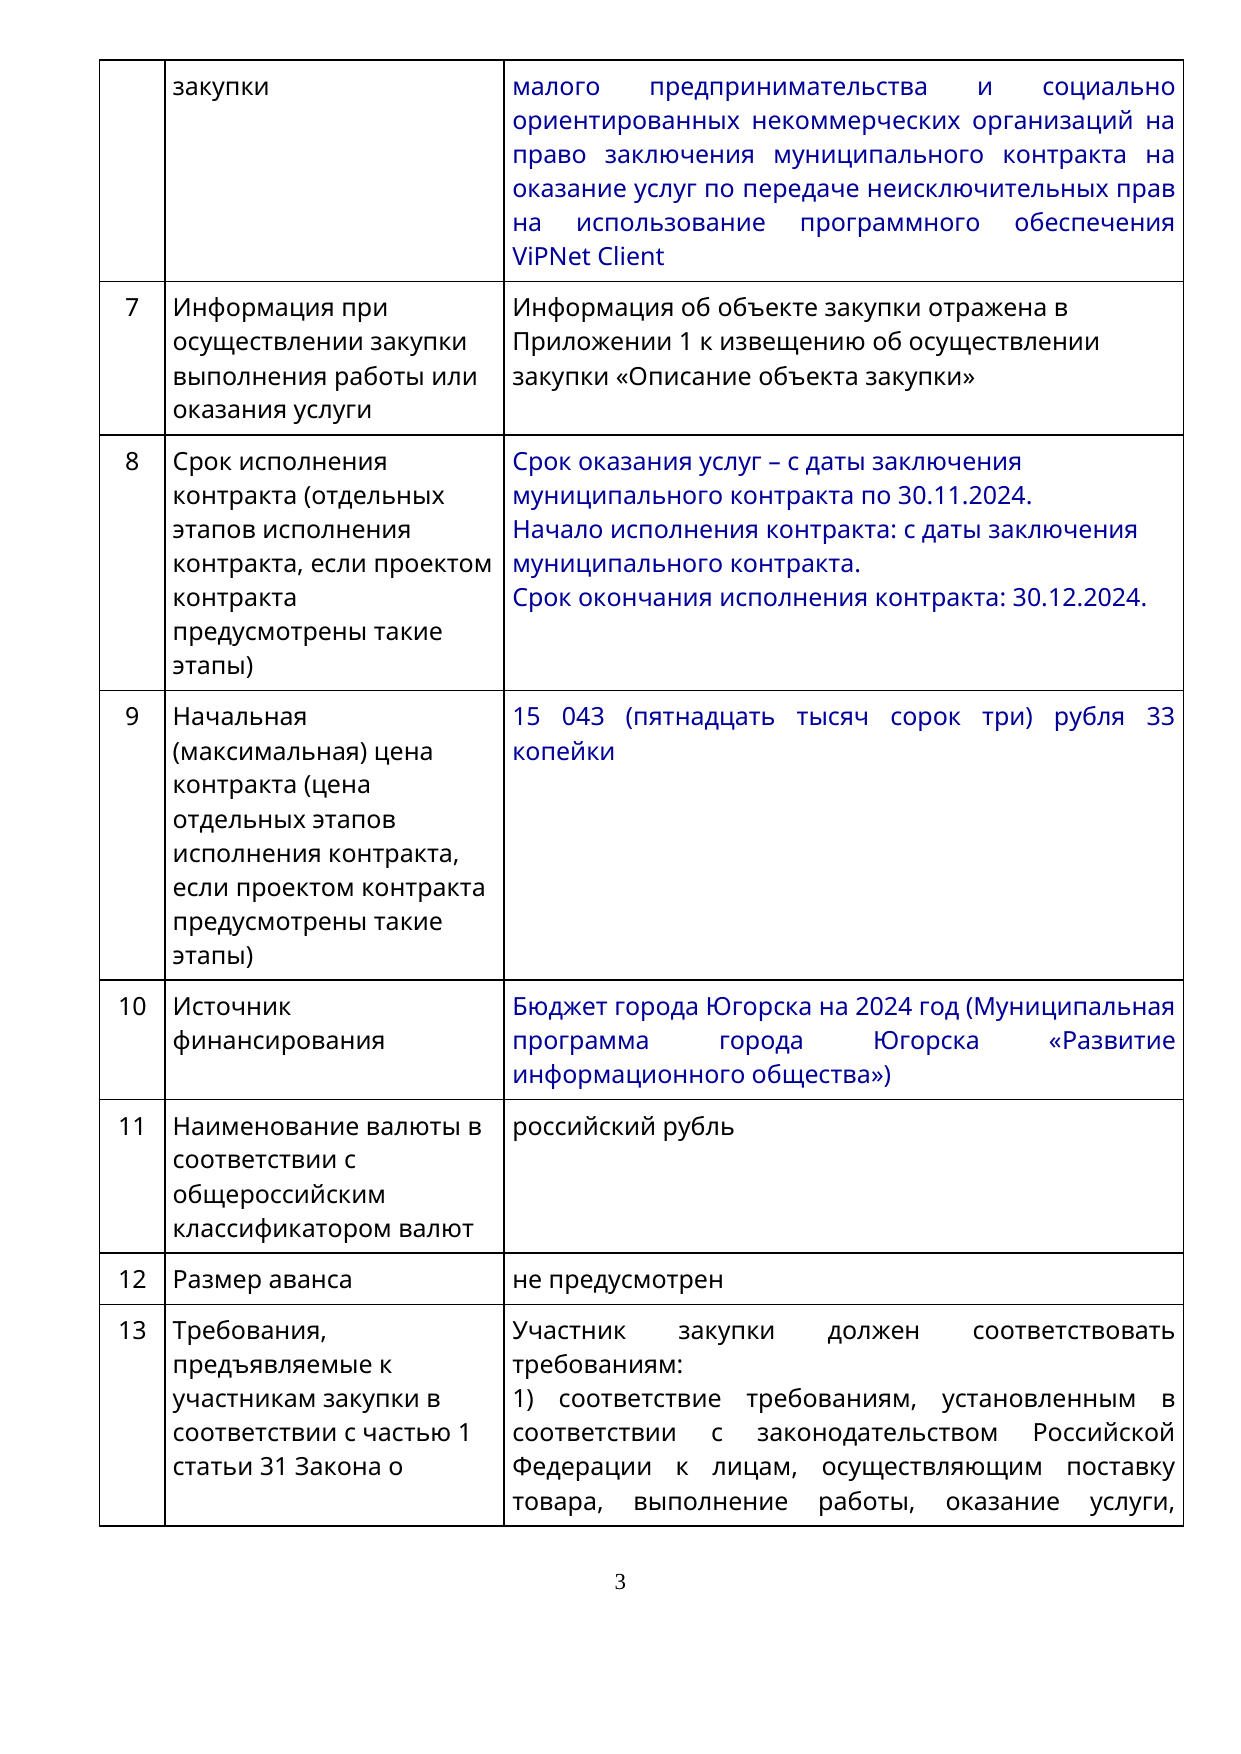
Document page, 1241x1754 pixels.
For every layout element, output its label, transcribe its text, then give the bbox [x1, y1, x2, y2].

table_cell 7 [100, 282, 164, 434]
table_cell 8 [100, 436, 164, 690]
table_cell российский рубль [505, 1100, 1183, 1252]
table_cell Срок оказания услуг – с даты заключения муниципального контракта по 30.11.2024. Начало исполнения контракта: с даты заключения муниципального контракта. Срок окончания исполнения контракта: 30.12.2024. [505, 436, 1183, 690]
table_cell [505, 1305, 1183, 1525]
table_cell Начальная (максимальная) цена контракта (цена отдельных этапов исполнения контракта, если проектом контракта предусмотрены такие этапы) [166, 691, 503, 979]
table_cell 12 [100, 1254, 164, 1303]
table_cell Информация при осуществлении закупки выполнения работы или оказания услуги [166, 282, 503, 434]
table_cell Срок исполнения контракта (отдельных этапов исполнения контракта, если проектом контракта предусмотрены такие этапы) [166, 436, 503, 690]
table_cell 9 [100, 691, 164, 979]
table_cell не предусмотрен [505, 1254, 1183, 1303]
table_cell 13 [100, 1305, 164, 1525]
table_cell 6 [100, 61, 164, 281]
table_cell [505, 61, 1183, 281]
table_cell Наименование валюты в соответствии с общероссийским классификатором валют [166, 1100, 503, 1252]
table_cell Бюджет города Югорска на 2024 год (Муниципальная программа города Югорска «Развитие информационного общества») [505, 981, 1183, 1099]
table_cell Размер аванса [166, 1254, 503, 1303]
table_cell Информация об объекте закупки отражена в Приложении 1 к извещению об осуществлении закупки «Описание объекта закупки» [505, 282, 1183, 434]
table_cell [166, 61, 503, 281]
table_cell 11 [100, 1100, 164, 1252]
table_cell 15 043 (пятнадцать тысяч сорок три) рубля 33 копейки [505, 691, 1183, 979]
table_cell Источник финансирования [166, 981, 503, 1099]
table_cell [166, 1305, 503, 1525]
table_cell 10 [100, 981, 164, 1099]
